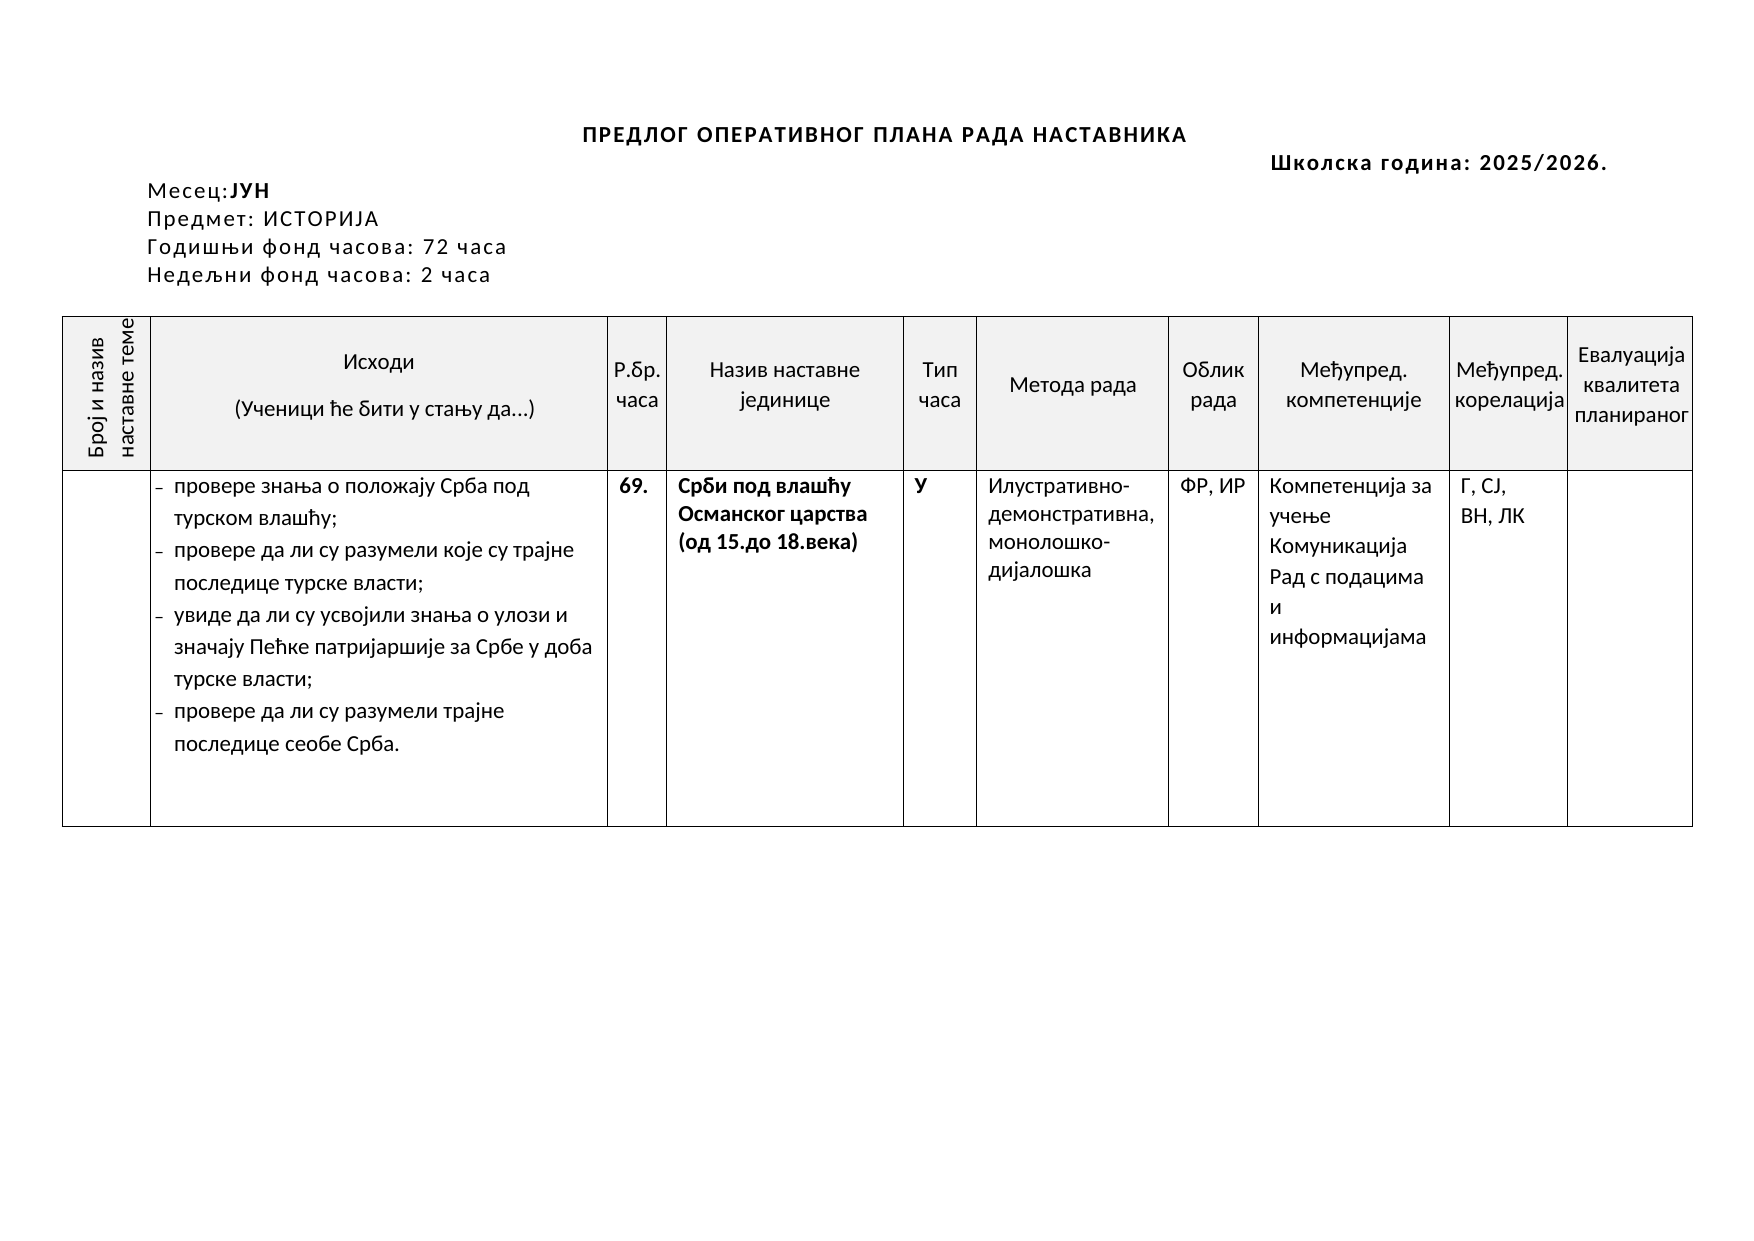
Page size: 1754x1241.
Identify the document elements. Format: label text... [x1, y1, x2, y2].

table_header Назив наставне јединице [667, 317, 903, 470]
text Годишњи фонд часова: 72 часа [147, 232, 1607, 260]
table_cell У [904, 471, 976, 826]
text Месец:ЈУН [147, 176, 1607, 204]
table_cell Компетенција за учење Комуникација Рад с подацима и информацијама [1259, 471, 1449, 826]
table_header Облик рада [1169, 317, 1258, 470]
text Предмет: ИСТОРИЈА [147, 204, 1607, 232]
table_cell Г, СЈ, ВН, ЛК [1450, 471, 1567, 826]
table_cell провере знања о положају Срба под турском влашћу; провере да ли су разумели које су трајне последице турске власти; увиде да ли су усвојили знања о улози и значају Пећке патријаршије за Србе у доба турске власти; провере да ли су разумели трајне последице сеобе Срба. [151, 471, 607, 826]
table_header Евалуација квалитета планираног [1568, 317, 1692, 470]
table_header Тип часа [904, 317, 976, 470]
table_header Број и назив наставне теме [63, 317, 150, 470]
table_cell [1568, 471, 1692, 826]
table_header Исходи (Ученици ће бити у стању да...) [151, 317, 607, 470]
table_header Међупред. корелација [1450, 317, 1567, 470]
table_header Међупред. компетенције [1259, 317, 1449, 470]
table_header Р.бр. часа [608, 317, 666, 470]
table_header Метода рада [977, 317, 1168, 470]
text ПРЕДЛОГ ОПЕРАТИВНОГ ПЛАНА РАДА НАСТАВНИКА [147, 120, 1607, 148]
table_cell [63, 471, 150, 826]
table_cell Илустративно-демонстративна, монолошко-дијалошка [977, 471, 1168, 826]
table_cell Срби под влашћу Османског царства (од 15.до 18.века) [667, 471, 903, 826]
table_cell 69. [608, 471, 666, 826]
table_cell ФР, ИР [1169, 471, 1258, 826]
text Школска година: 2025/2026. [147, 148, 1607, 176]
text Недељни фонд часова: 2 часа [147, 260, 1607, 288]
